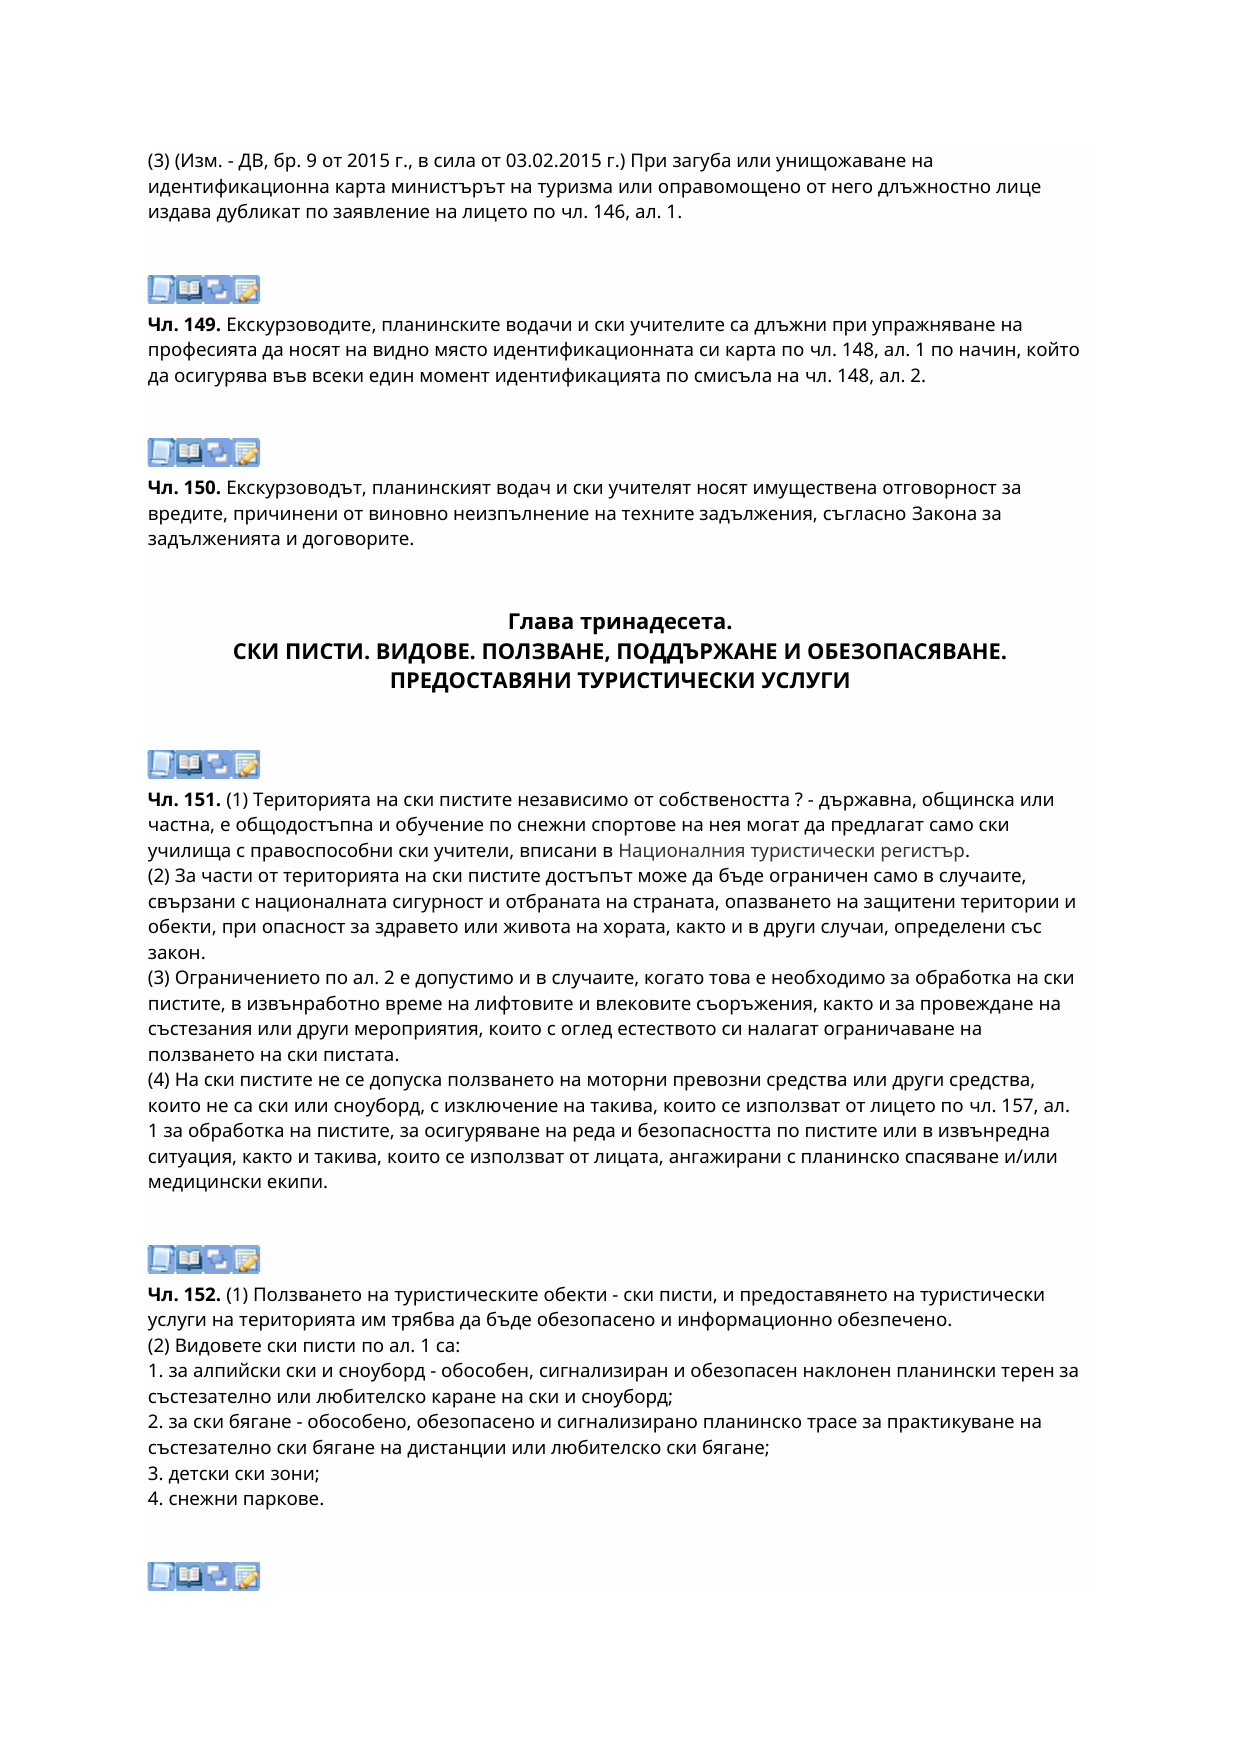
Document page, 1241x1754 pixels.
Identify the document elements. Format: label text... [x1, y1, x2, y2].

text 1. за алпийски ски и сноуборд - обособен, сигнализиран и обезопасен наклонен планински терен за състезателно или любителско каране на ски и сноуборд; [148, 1358, 1093, 1409]
text (3) Ограничението по ал. 2 е допустимо и в случаите, когато това е необходимо за обработка на ски пистите, в извънработно време на лифтовите и влековите съоръжения, както и за провеждане на състезания или други мероприятия, които с оглед естеството си налагат ограничаване на ползването на ски пистата. [148, 964, 1093, 1067]
text Чл. 149. Екскурзоводите, планинските водачи и ски учителите са длъжни при упражняване на професията да носят на видно място идентификационната си карта по чл. 148, ал. 1 по начин, който да осигурява във всеки един момент идентификацията по смисъла на чл. 148, ал. 2. [148, 311, 1093, 388]
text (4) На ски пистите не се допуска ползването на моторни превозни средства или други средства, които не са ски или сноуборд, с изключение на такива, които се използват от лицето по чл. 157, ал. 1 за обработка на пистите, за осигуряване на реда и безопасността по пистите или в извънредна ситуация, както и такива, които се използват от лицата, ангажирани с планинско спасяване и/или медицински екипи. [148, 1067, 1093, 1194]
text (2) За части от територията на ски пистите достъпът може да бъде ограничен само в случаите, свързани с националната сигурност и отбраната на страната, опазването на защитени територии и обекти, при опасност за здравето или живота на хората, както и в други случаи, определени със закон. [148, 862, 1093, 964]
text (3) (Изм. - ДВ, бр. 9 от 2015 г., в сила от 03.02.2015 г.) При загуба или унищожаване на идентификационна карта министърът на туризма или оправомощено от него длъжностно лице издава дубликат по заявление на лицето по чл. 146, ал. 1. [148, 148, 1093, 224]
text Чл. 152. (1) Ползването на туристическите обекти - ски писти, и предоставянето на туристически услуги на територията им трябва да бъде обезопасено и информационно обезпечено. [148, 1281, 1093, 1332]
picture [147, 1245, 261, 1274]
text 3. детски ски зони; [148, 1460, 1093, 1485]
picture [147, 438, 261, 467]
picture [147, 275, 261, 304]
picture [147, 1562, 261, 1591]
text 4. снежни паркове. [148, 1485, 1093, 1511]
text Чл. 151. (1) Територията на ски пистите независимо от собствеността ? - държавна, общинска или частна, е общодостъпна и обучение по снежни спортове на нея могат да предлагат само ски училища с правоспособни ски учители, вписани в Националния туристически регистър. [148, 786, 1093, 862]
text (2) Видовете ски писти по ал. 1 са: [148, 1332, 1093, 1358]
picture [147, 750, 261, 779]
text 2. за ски бягане - обособено, обезопасено и сигнализирано планинско трасе за практикуване на състезателно ски бягане на дистанции или любителско ски бягане; [148, 1409, 1093, 1460]
text Глава тринадесета. СКИ ПИСТИ. ВИДОВЕ. ПОЛЗВАНЕ, ПОДДЪРЖАНЕ И ОБЕЗОПАСЯВАНЕ. ПРЕДОСТАВЯНИ ТУРИСТИЧЕСКИ УСЛУГИ [148, 606, 1093, 695]
text Чл. 150. Екскурзоводът, планинският водач и ски учителят носят имуществена отговорност за вредите, причинени от виновно неизпълнение на техните задължения, съгласно Закона за задълженията и договорите. [148, 475, 1093, 551]
